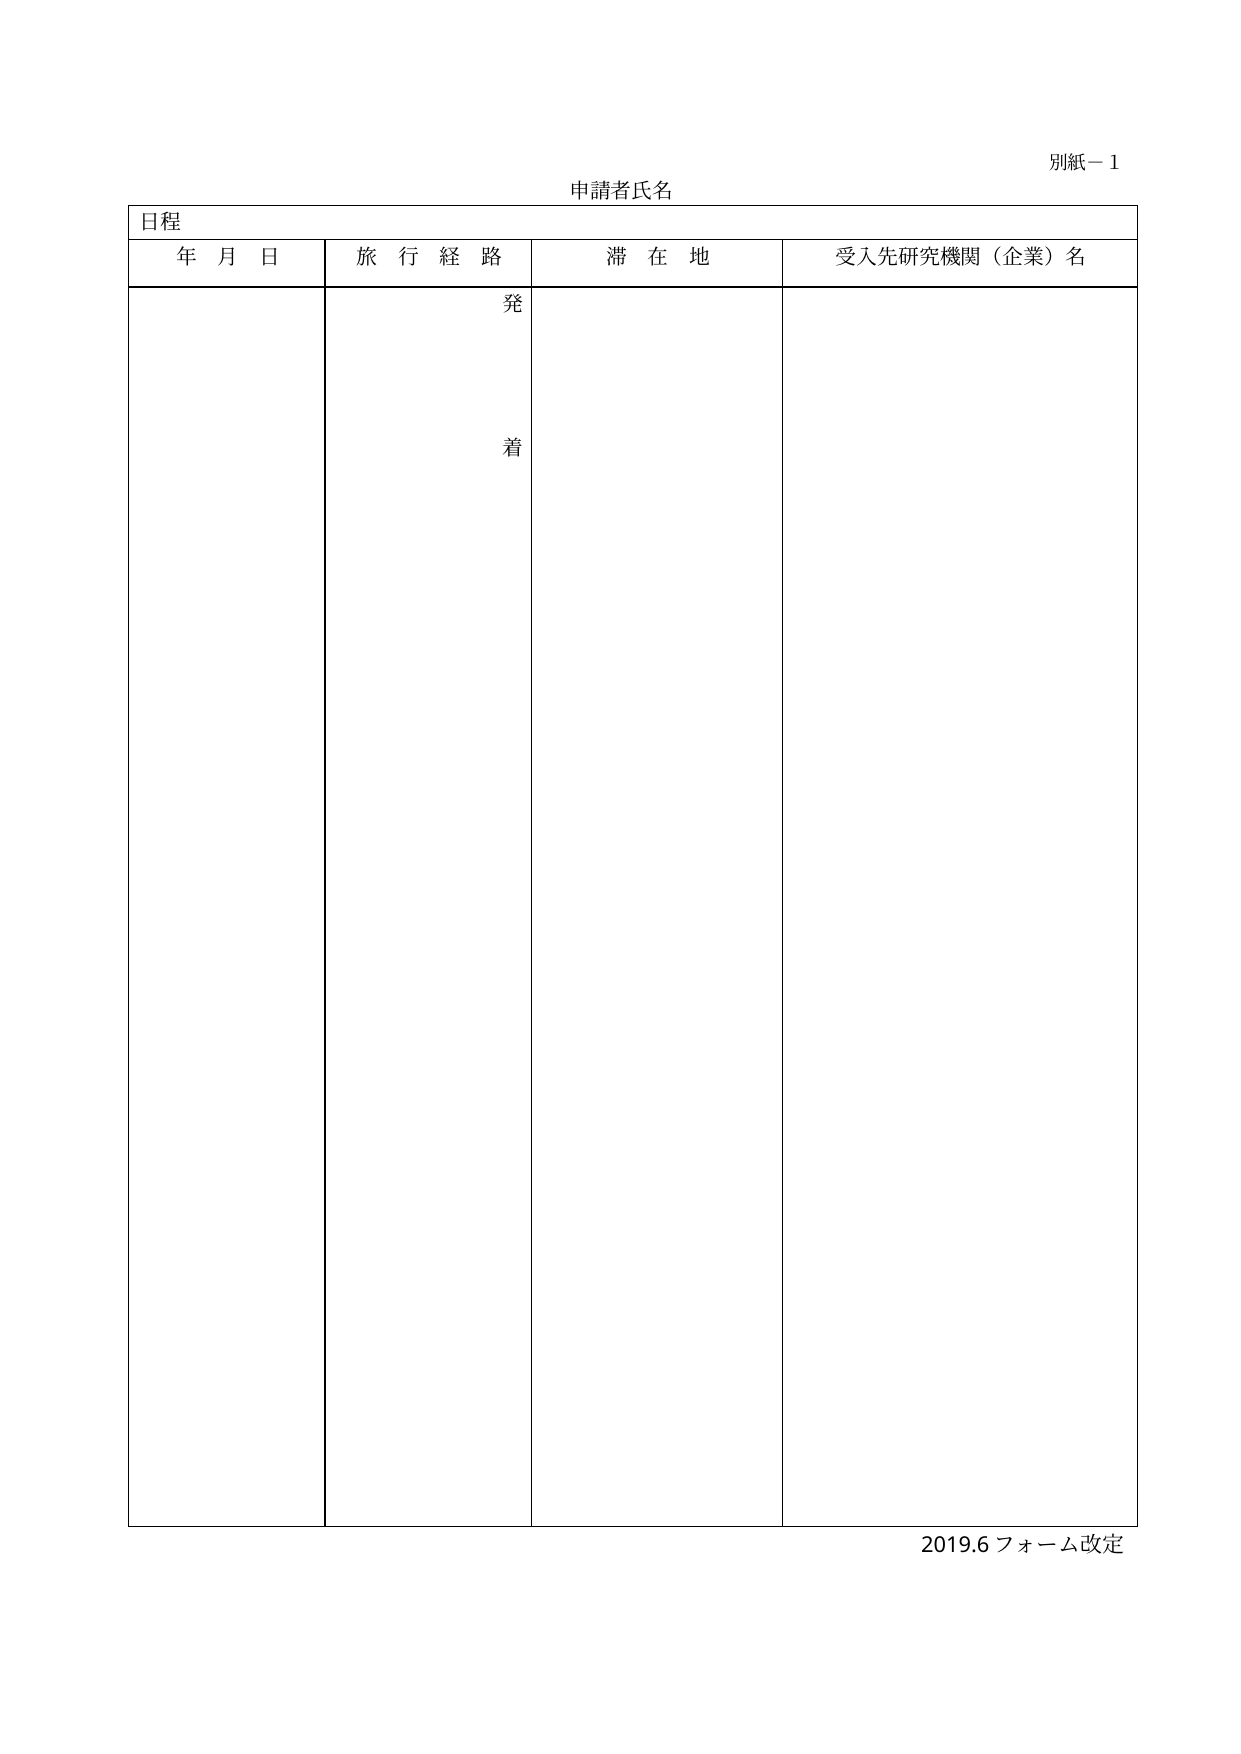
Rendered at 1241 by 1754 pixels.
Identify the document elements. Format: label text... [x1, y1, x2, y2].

text 申請者氏名 [118, 175, 1124, 205]
table_cell 年 月 日 [129, 240, 324, 286]
table_cell [129, 288, 324, 1526]
table_cell 滞 在 地 [532, 240, 782, 286]
text 別紙－１ [118, 148, 1124, 175]
table_cell 旅 行 経 路 [326, 240, 531, 286]
table_cell [532, 288, 782, 1526]
table_cell 受入先研究機関（企業）名 [783, 240, 1137, 286]
table_cell 発 着 [326, 288, 531, 1526]
text 2019.6フォーム改定 [118, 1527, 1124, 1558]
table_cell [783, 288, 1137, 1526]
table_header 日程 [129, 206, 1137, 239]
